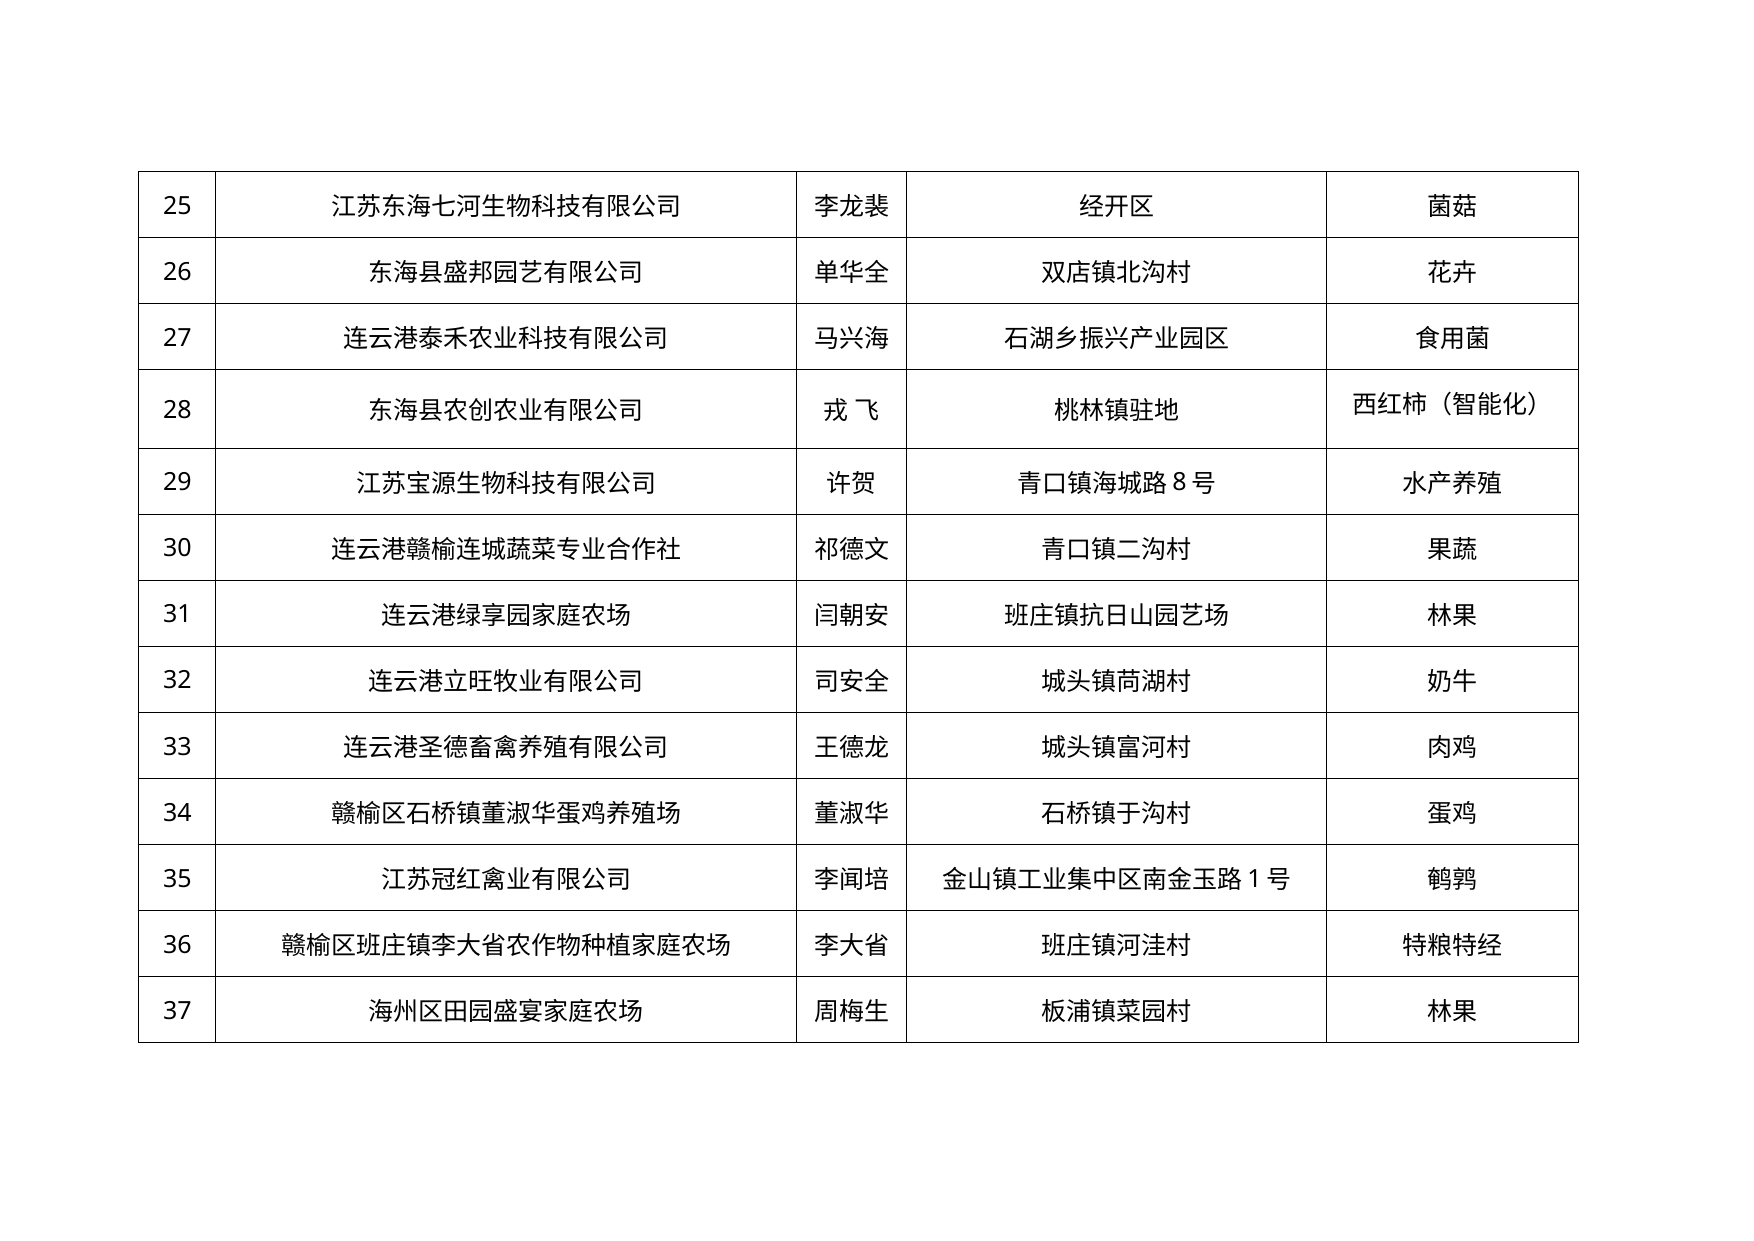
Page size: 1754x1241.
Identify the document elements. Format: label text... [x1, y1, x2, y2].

table_cell 34 [139, 779, 215, 844]
table_cell 35 [139, 845, 215, 910]
table_cell 食用菌 [1327, 304, 1578, 369]
table_cell 连云港绿享园家庭农场 [216, 581, 796, 646]
table_cell 石桥镇于沟村 [907, 779, 1326, 844]
table_cell 双店镇北沟村 [907, 238, 1326, 303]
table_cell 32 [139, 647, 215, 712]
table_cell 祁德文 [797, 515, 906, 580]
table_cell 25 [139, 172, 215, 237]
table_cell 桃林镇驻地 [907, 370, 1326, 448]
table_cell 青口镇海城路8号 [907, 449, 1326, 514]
table_cell 李龙裴 [797, 172, 906, 237]
table_cell 东海县农创农业有限公司 [216, 370, 796, 448]
table_cell 青口镇二沟村 [907, 515, 1326, 580]
table_cell 单华全 [797, 238, 906, 303]
table_cell 林果 [1327, 581, 1578, 646]
table_cell 连云港圣德畜禽养殖有限公司 [216, 713, 796, 778]
table_cell 马兴海 [797, 304, 906, 369]
table_cell 27 [139, 304, 215, 369]
table_cell 江苏东海七河生物科技有限公司 [216, 172, 796, 237]
table_cell 西红柿（智能化） [1327, 370, 1578, 448]
table_cell 鹌鹑 [1327, 845, 1578, 910]
table_cell 33 [139, 713, 215, 778]
table_cell 王德龙 [797, 713, 906, 778]
table_cell 李闻培 [797, 845, 906, 910]
table_cell 江苏宝源生物科技有限公司 [216, 449, 796, 514]
table_cell 奶牛 [1327, 647, 1578, 712]
table_cell 28 [139, 370, 215, 448]
table_cell 林果 [1327, 977, 1578, 1042]
table_cell 司安全 [797, 647, 906, 712]
table_cell 许贺 [797, 449, 906, 514]
table_cell 赣榆区班庄镇李大省农作物种植家庭农场 [216, 911, 796, 976]
table_cell 37 [139, 977, 215, 1042]
table_cell 石湖乡振兴产业园区 [907, 304, 1326, 369]
table_cell 经开区 [907, 172, 1326, 237]
table_cell 31 [139, 581, 215, 646]
table_cell 26 [139, 238, 215, 303]
table_cell 果蔬 [1327, 515, 1578, 580]
table_cell 30 [139, 515, 215, 580]
table_cell 周梅生 [797, 977, 906, 1042]
table_cell 闫朝安 [797, 581, 906, 646]
table_cell 金山镇工业集中区南金玉路1号 [907, 845, 1326, 910]
table_cell 蛋鸡 [1327, 779, 1578, 844]
table_cell 城头镇富河村 [907, 713, 1326, 778]
table_cell 29 [139, 449, 215, 514]
table_cell 海州区田园盛宴家庭农场 [216, 977, 796, 1042]
table_cell 班庄镇河洼村 [907, 911, 1326, 976]
table_cell 江苏冠红禽业有限公司 [216, 845, 796, 910]
table_cell 董淑华 [797, 779, 906, 844]
table_cell 连云港泰禾农业科技有限公司 [216, 304, 796, 369]
table_cell 板浦镇菜园村 [907, 977, 1326, 1042]
table_cell 特粮特经 [1327, 911, 1578, 976]
table_cell 36 [139, 911, 215, 976]
table_cell 肉鸡 [1327, 713, 1578, 778]
table_cell 戎 飞 [797, 370, 906, 448]
table_cell 班庄镇抗日山园艺场 [907, 581, 1326, 646]
table_cell 李大省 [797, 911, 906, 976]
table_cell 水产养殖 [1327, 449, 1578, 514]
table_cell 赣榆区石桥镇董淑华蛋鸡养殖场 [216, 779, 796, 844]
table_cell 城头镇苘湖村 [907, 647, 1326, 712]
table_cell 菌菇 [1327, 172, 1578, 237]
table_cell 连云港立旺牧业有限公司 [216, 647, 796, 712]
table_cell 连云港赣榆连城蔬菜专业合作社 [216, 515, 796, 580]
table_cell 花卉 [1327, 238, 1578, 303]
table_cell 东海县盛邦园艺有限公司 [216, 238, 796, 303]
